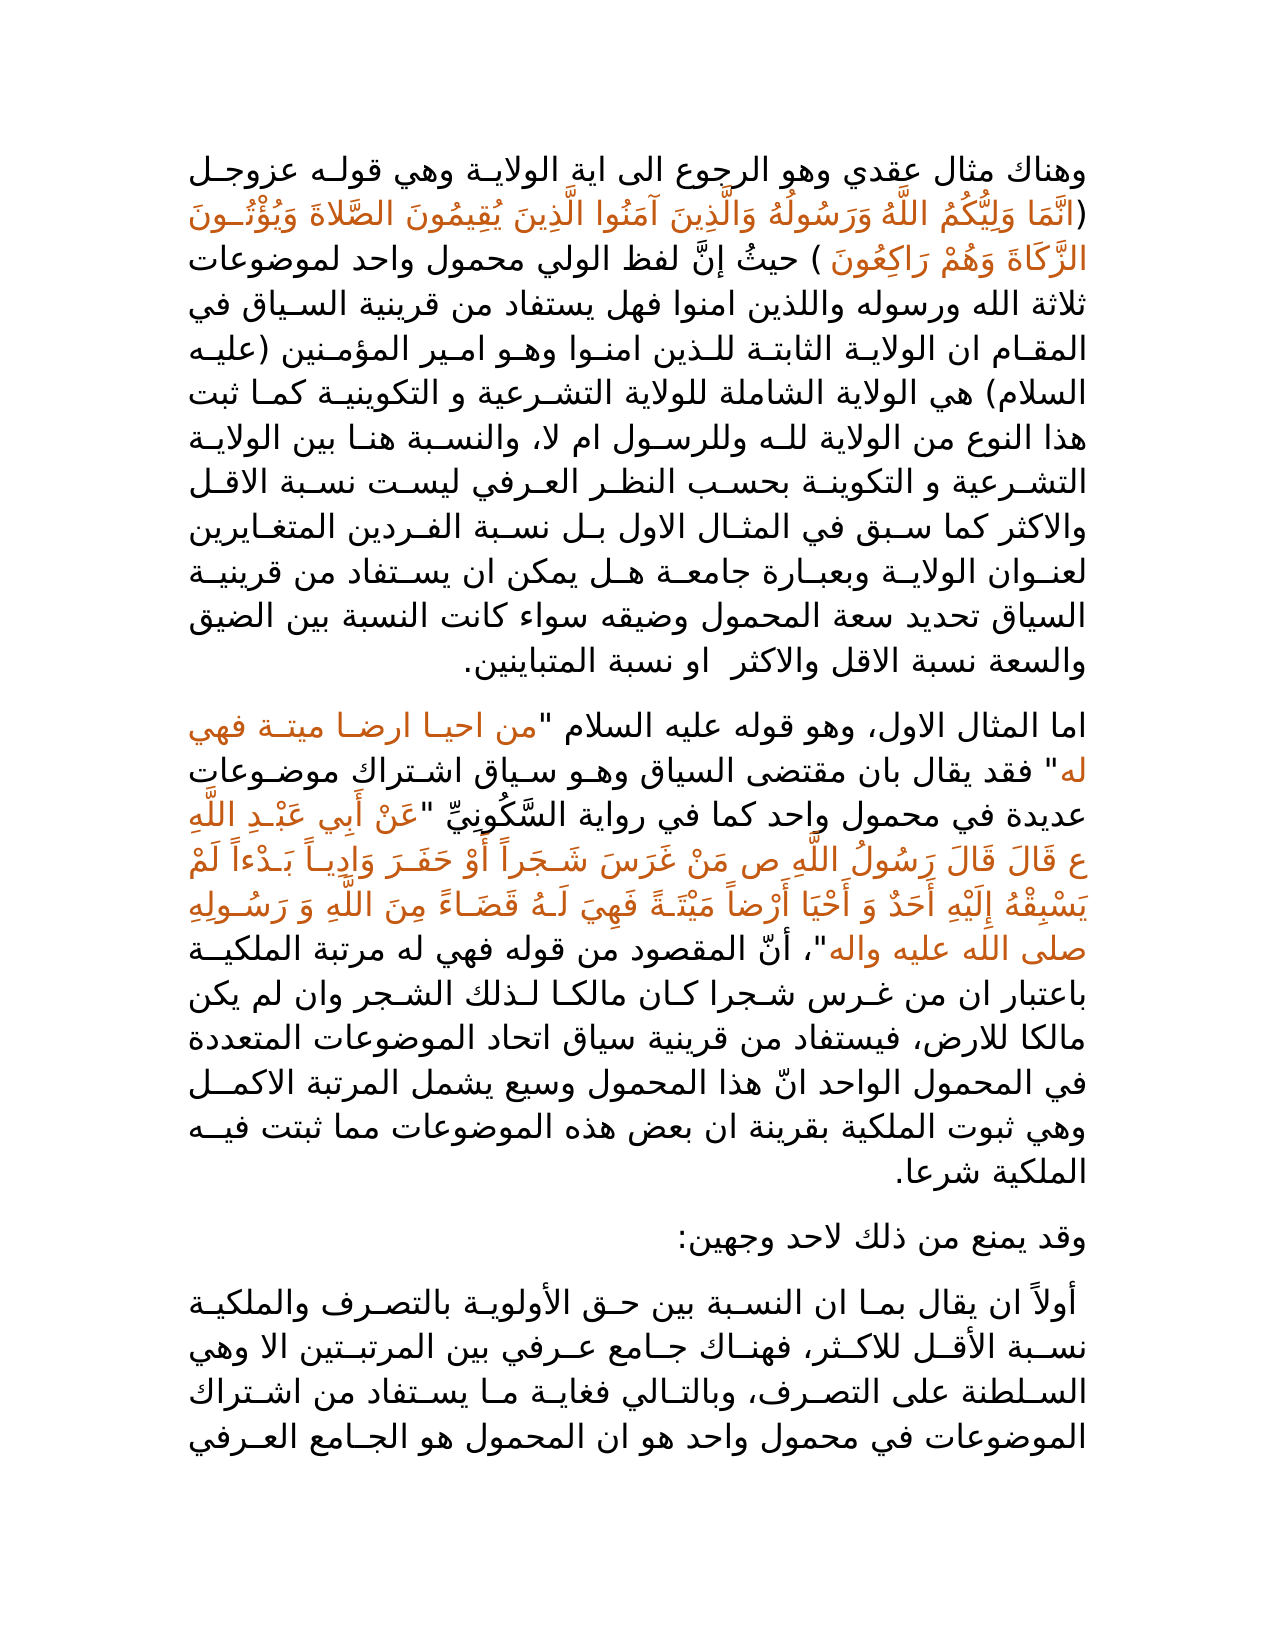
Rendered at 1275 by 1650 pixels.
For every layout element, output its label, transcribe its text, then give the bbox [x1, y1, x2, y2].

text وقد يمنع من ذلك لاحد وجهين: [187, 1218, 1087, 1257]
text وهناك مثال عقدي وهو الرجوع الى اية الولاية وهي قوله عزوجل (انَّمَا وَلِيُّكُمُ اللَّهُ وَرَسُولُهُ وَالَّذِينَ آمَنُوا الَّذِينَ يُقِيمُونَ الصَّلاةَ وَيُؤْتُونَ الزَّكَاةَ وَهُمْ رَاكِعُونَ ) حيثُ إنَّ لفظ الولي محمول واحد لموضوعات ثلاثة الله ورسوله واللذين امنوا فهل يستفاد من قرينية السياق في المقام ان الولاية الثابتة للذين امنوا وهو امير المؤمنين (عليه السلام) هي الولاية الشاملة للولاية التشرعية و التكوينية كما ثبت هذا النوع من الولاية لله وللرسول ام لا، والنسبة هنا بين الولاية التشرعية و التكوينة بحسب النظر العرفي ليست نسبة الاقل والاكثر كما سبق في المثال الاول بل نسبة الفردين المتغايرين لعنوان الولاية وبعبارة جامعة هل يمكن ان يستفاد من قرينية السياق تحديد سعة المحمول وضيقه سواء كانت النسبة بين الضيق والسعة نسبة الاقل والاكثر او نسبة المتباينين. [187, 150, 1087, 680]
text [187, 1283, 1087, 1456]
text اما المثال الاول، وهو قوله عليه السلام "من احيا ارضا ميتة فهي له" فقد يقال بان مقتضى السياق وهو سياق اشتراك موضوعات عديدة في محمول واحد كما في رواية السَّكُونِيِّ "عَنْ أَبِي عَبْدِ اللَّهِ ع قَالَ قَالَ رَسُولُ اللَّهِ ص مَنْ غَرَسَ شَجَراً أَوْ حَفَرَ وَادِياً بَدْءاً لَمْ يَسْبِقْهُ إِلَيْهِ أَحَدٌ وَ أَحْيَا أَرْضاً مَيْتَةً فَهِيَ لَهُ قَضَاءً مِنَ اللَّهِ وَ رَسُولِهِ صلى الله عليه واله"، أنّ المقصود من قوله فهي له مرتبة الملكية باعتبار ان من غرس شجرا كان مالكا لذلك الشجر وان لم يكن مالكا للارض، فيستفاد من قرينية سياق اتحاد الموضوعات المتعددة في المحمول الواحد انّ هذا المحمول وسيع يشمل المرتبة الاكمل وهي ثبوت الملكية بقرينة ان بعض هذه الموضوعات مما ثبتت فيه الملكية شرعا. [187, 707, 1087, 1191]
